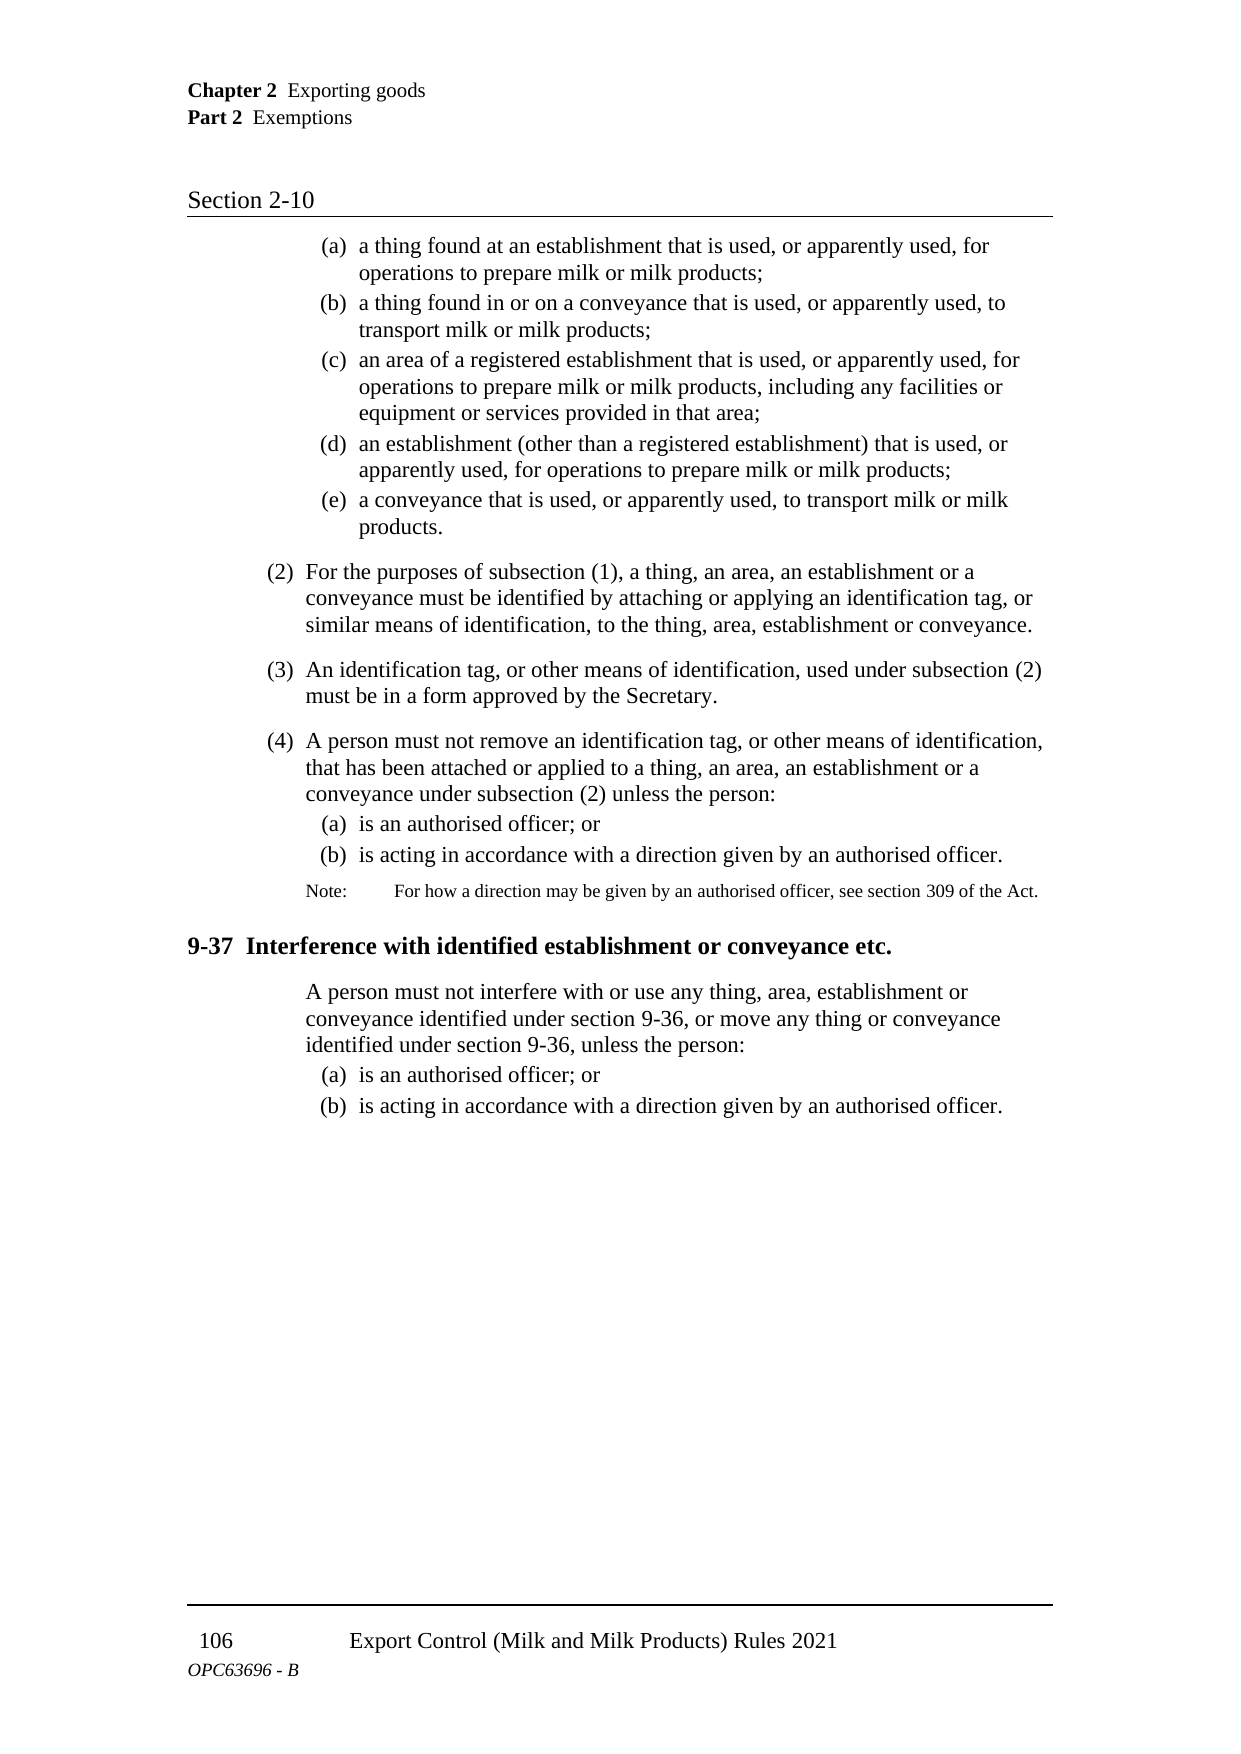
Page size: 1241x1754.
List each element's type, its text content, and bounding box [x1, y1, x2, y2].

text (a) a thing found at an establishment that is used, or apparently used, for operations to prepare milk or milk products; [187, 233, 1053, 285]
text (b) is acting in accordance with a direction given by an authorised officer. [187, 841, 1053, 867]
text Note: For how a direction may be given by an authorised officer, see section 309 of the Act. [305, 880, 1053, 902]
text (c) an area of a registered establishment that is used, or apparently used, for operations to prepare milk or milk products, including any facilities or equipment or services provided in that area; [187, 346, 1053, 425]
text (b) is acting in accordance with a direction given by an authorised officer. [187, 1092, 1053, 1118]
text (b) a thing found in or on a conveyance that is used, or apparently used, to transport milk or milk products; [187, 289, 1053, 342]
text (a) is an authorised officer; or [187, 810, 1053, 837]
text A person must not interfere with or use any thing, area, establishment or conveyance identified under section 9-36, or move any thing or conveyance identified under section 9-36, unless the person: [187, 978, 1053, 1057]
text (4) A person must not remove an identification tag, or other means of identification, that has been attached or applied to a thing, an area, an establishment or a conveyance under subsection (2) unless the person: [187, 727, 1053, 806]
text (d) an establishment (other than a registered establishment) that is used, or apparently used, for operations to prepare milk or milk products; [187, 429, 1053, 482]
text (e) a conveyance that is used, or apparently used, to transport milk or milk products. [187, 486, 1053, 539]
text (a) is an authorised officer; or [187, 1061, 1053, 1088]
text (3) An identification tag, or other means of identification, used under subsection (2) must be in a form approved by the Secretary. [187, 656, 1053, 708]
text (2) For the purposes of subsection (1), a thing, an area, an establishment or a conveyance must be identified by attaching or applying an identification tag, or similar means of identification, to the thing, area, establishment or conveyance. [187, 558, 1053, 637]
text 9-37 Interference with identified establishment or conveyance etc. [187, 931, 1053, 959]
